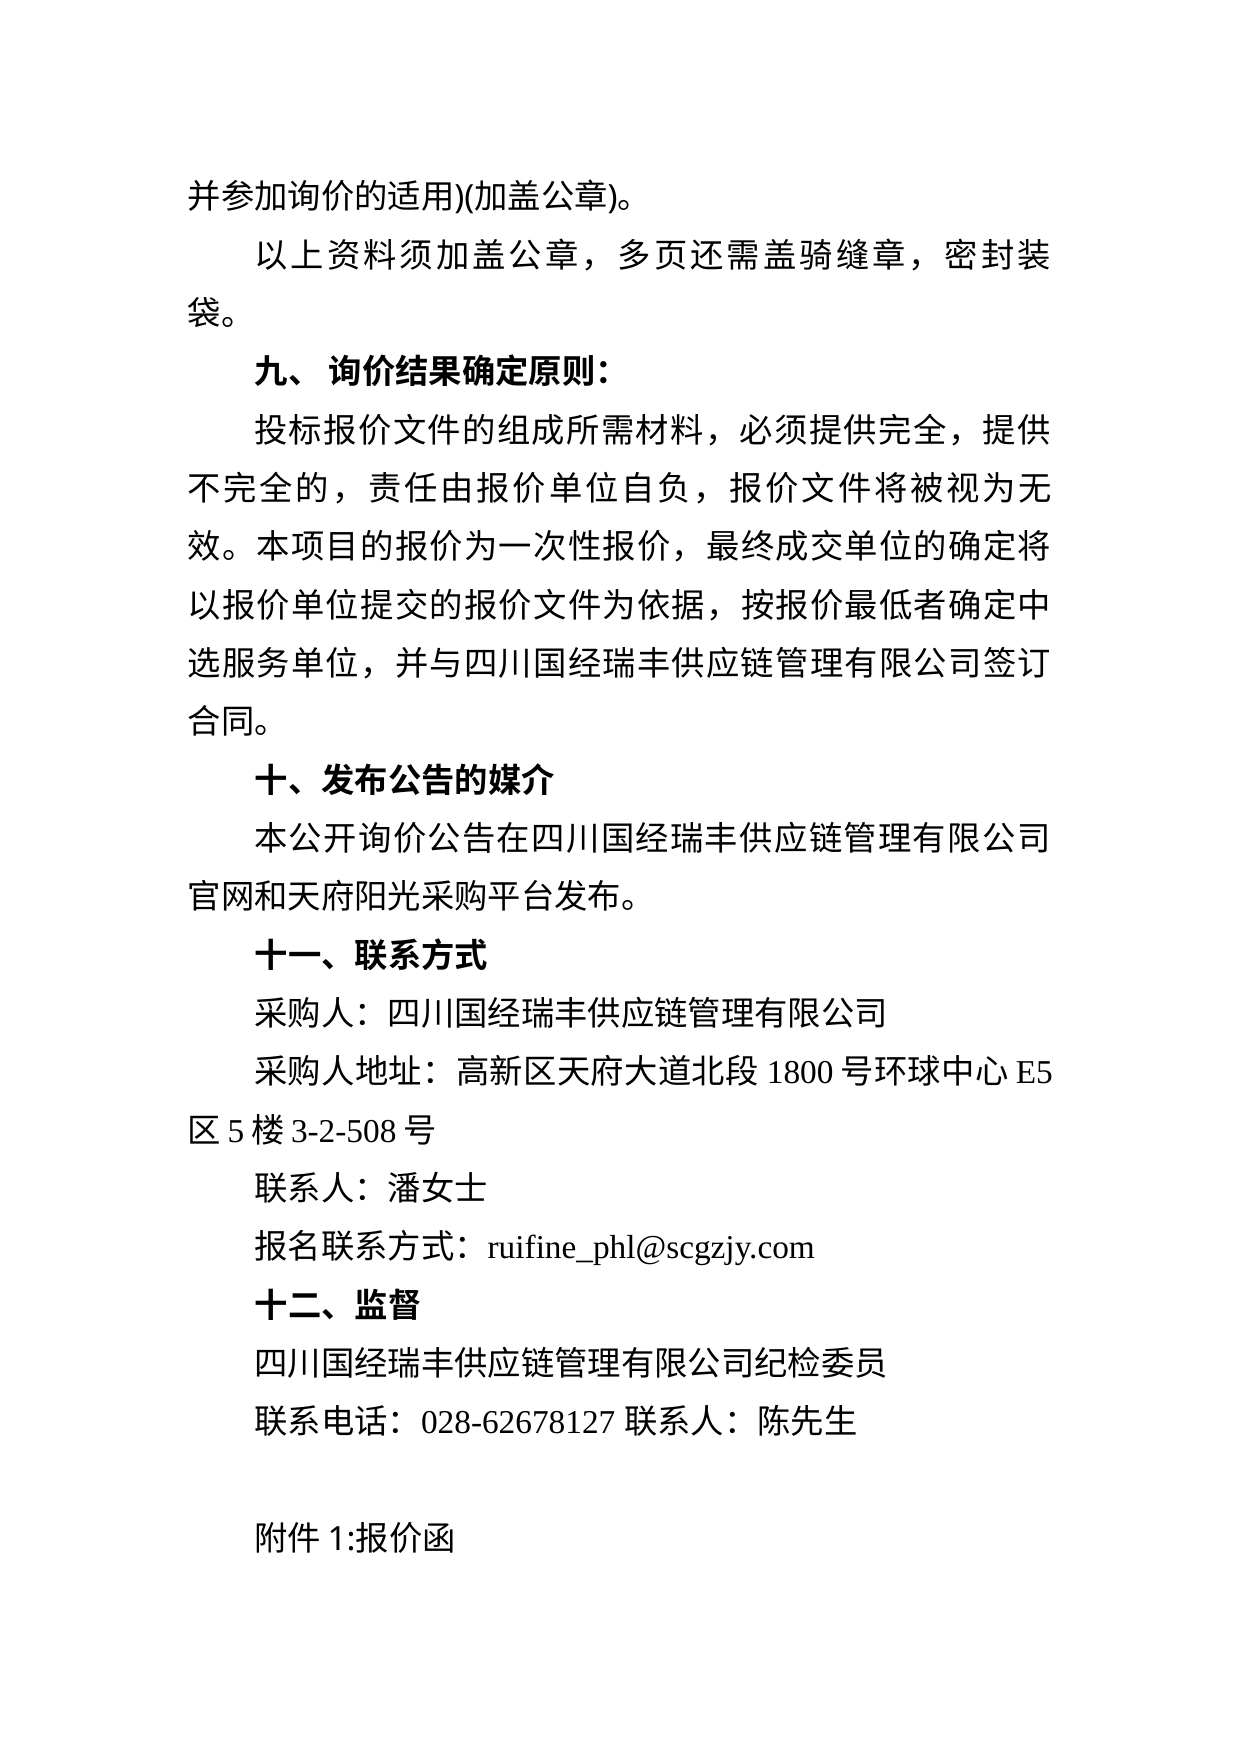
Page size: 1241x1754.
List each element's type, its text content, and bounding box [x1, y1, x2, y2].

text 本公开询价公告在四川国经瑞丰供应链管理有限公司官网和天府阳光采购平台发布。 [187, 804, 1053, 920]
list 十二、监督 [187, 1270, 1053, 1329]
text 附件1:报价函 [187, 1504, 1053, 1562]
text 十、发布公告的媒介 [187, 745, 1053, 804]
text 九、 询价结果确定原则： [187, 337, 1053, 395]
text 以上资料须加盖公章，多页还需盖骑缝章，密封装袋。 [187, 220, 1053, 337]
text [187, 162, 1053, 220]
list 四川国经瑞丰供应链管理有限公司纪检委员 [187, 1329, 1053, 1387]
list 采购人地址：高新区天府大道北段1800号环球中心E5区5楼3-2-508号 [187, 1037, 1053, 1154]
list 联系人：潘女士 [187, 1154, 1053, 1212]
list 采购人：四川国经瑞丰供应链管理有限公司 [187, 979, 1053, 1037]
list 报名联系方式：ruifine_phl@scgzjy.com [187, 1212, 1053, 1270]
text 投标报价文件的组成所需材料，必须提供完全，提供不完全的，责任由报价单位自负，报价文件将被视为无效。本项目的报价为一次性报价，最终成交单位的确定将以报价单位提交的报价文件为依据，按报价最低者确定中选服务单位，并与四川国经瑞丰供应链管理有限公司签订合同。 [187, 395, 1053, 745]
list 联系电话：028-62678127 联系人：陈先生 [187, 1387, 1053, 1445]
list 十一、联系方式 [187, 920, 1053, 979]
